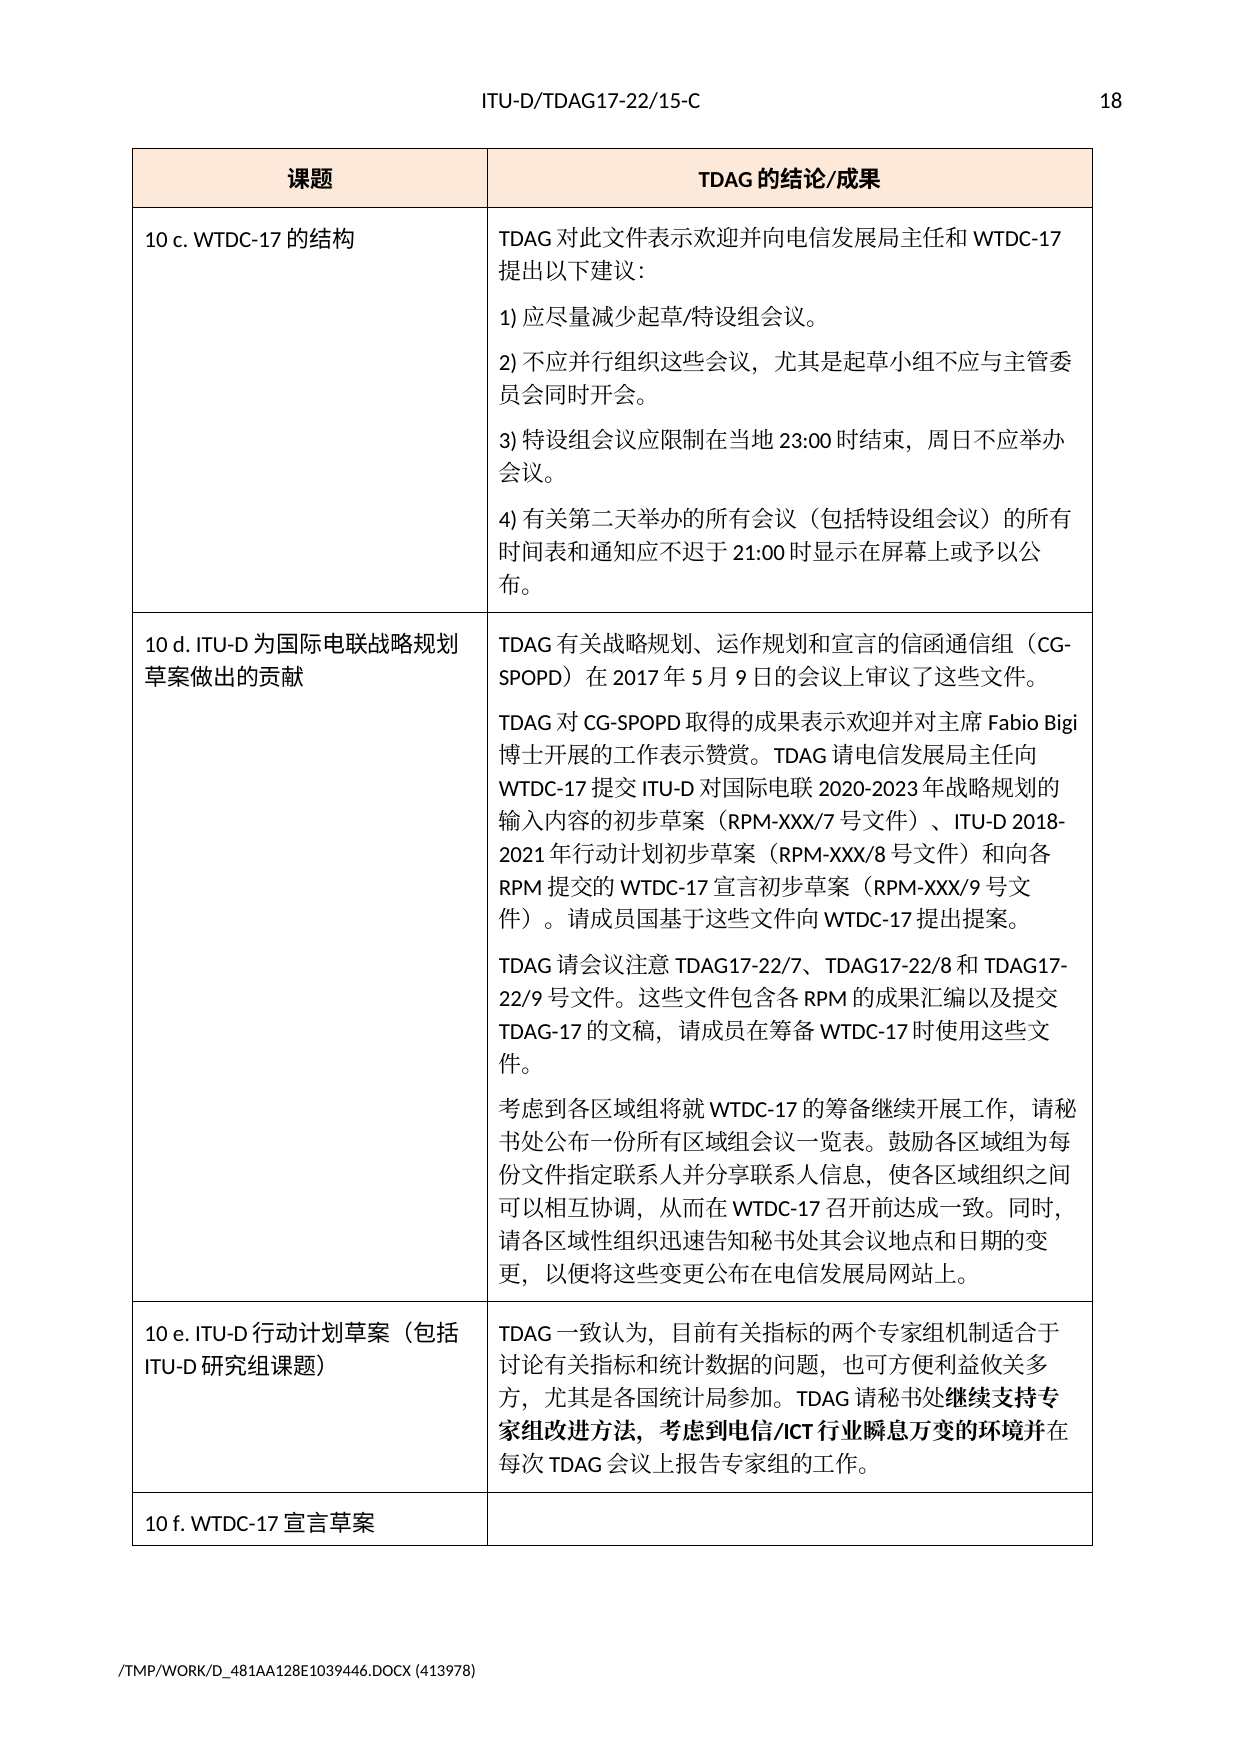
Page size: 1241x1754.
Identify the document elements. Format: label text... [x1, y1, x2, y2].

table_cell 10 c. WTDC-17的结构 [133, 208, 487, 612]
table_cell TDAG有关战略规划、运作规划和宣言的信函通信组（CG-SPOPD）在2017年5月9日的会议上审议了这些文件。 TDAG对CG-SPOPD取得的成果表示欢迎并对主席Fabio Bigi 博士开展的工作表示赞赏。TDAG请电信发展局主任向WTDC-17提交ITU-D对国际电联2020-2023年战略规划的输入内容的初步草案（RPM-XXX/7号文件）、ITU-D 2018-2021年行动计划初步草案（RPM-XXX/8号文件）和向各RPM提交的WTDC-17宣言初步草案（RPM-XXX/9号文件）。请成员国基于这些文件向WTDC-17提出提案。 TDAG请会议注意TDAG17-22/7、TDAG17-22/8和TDAG17-22/9号文件。这些文件包含各RPM的成果汇编以及提交TDAG-17的文稿，请成员在筹备WTDC-17时使用这些文件。 考虑到各区域组将就WTDC-17的筹备继续开展工作，请秘书处公布一份所有区域组会议一览表。鼓励各区域组为每份文件指定联系人并分享联系人信息，使各区域组织之间可以相互协调，从而在WTDC-17召开前达成一致。同时，请各区域性组织迅速告知秘书处其会议地点和日期的变更，以便将这些变更公布在电信发展局网站上。 [488, 613, 1092, 1301]
table_cell TDAG对此文件表示欢迎并向电信发展局主任和WTDC-17提出以下建议： 1) 应尽量减少起草/特设组会议。 2) 不应并行组织这些会议，尤其是起草小组不应与主管委员会同时开会。 3) 特设组会议应限制在当地23:00时结束，周日不应举办会议。 4) 有关第二天举办的所有会议（包括特设组会议）的所有时间表和通知应不迟于21:00时显示在屏幕上或予以公布。 [488, 208, 1092, 612]
table_cell TDAG一致认为，目前有关指标的两个专家组机制适合于讨论有关指标和统计数据的问题，也可方便利益攸关多方，尤其是各国统计局参加。TDAG请秘书处继续支持专家组改进方法，考虑到电信/ICT行业瞬息万变的环境并在每次TDAG会议上报告专家组的工作。 [488, 1302, 1092, 1492]
table_cell 10 e. ITU-D行动计划草案（包括ITU-D研究组课题） [133, 1302, 487, 1492]
table_cell 10 d. ITU-D为国际电联战略规划草案做出的贡献 [133, 613, 487, 1301]
table_cell 10 f. WTDC-17宣言草案 [133, 1493, 487, 1545]
table_header 课题 [133, 149, 487, 207]
table_cell [488, 1493, 1092, 1545]
table_header TDAG的结论/成果 [488, 149, 1092, 207]
